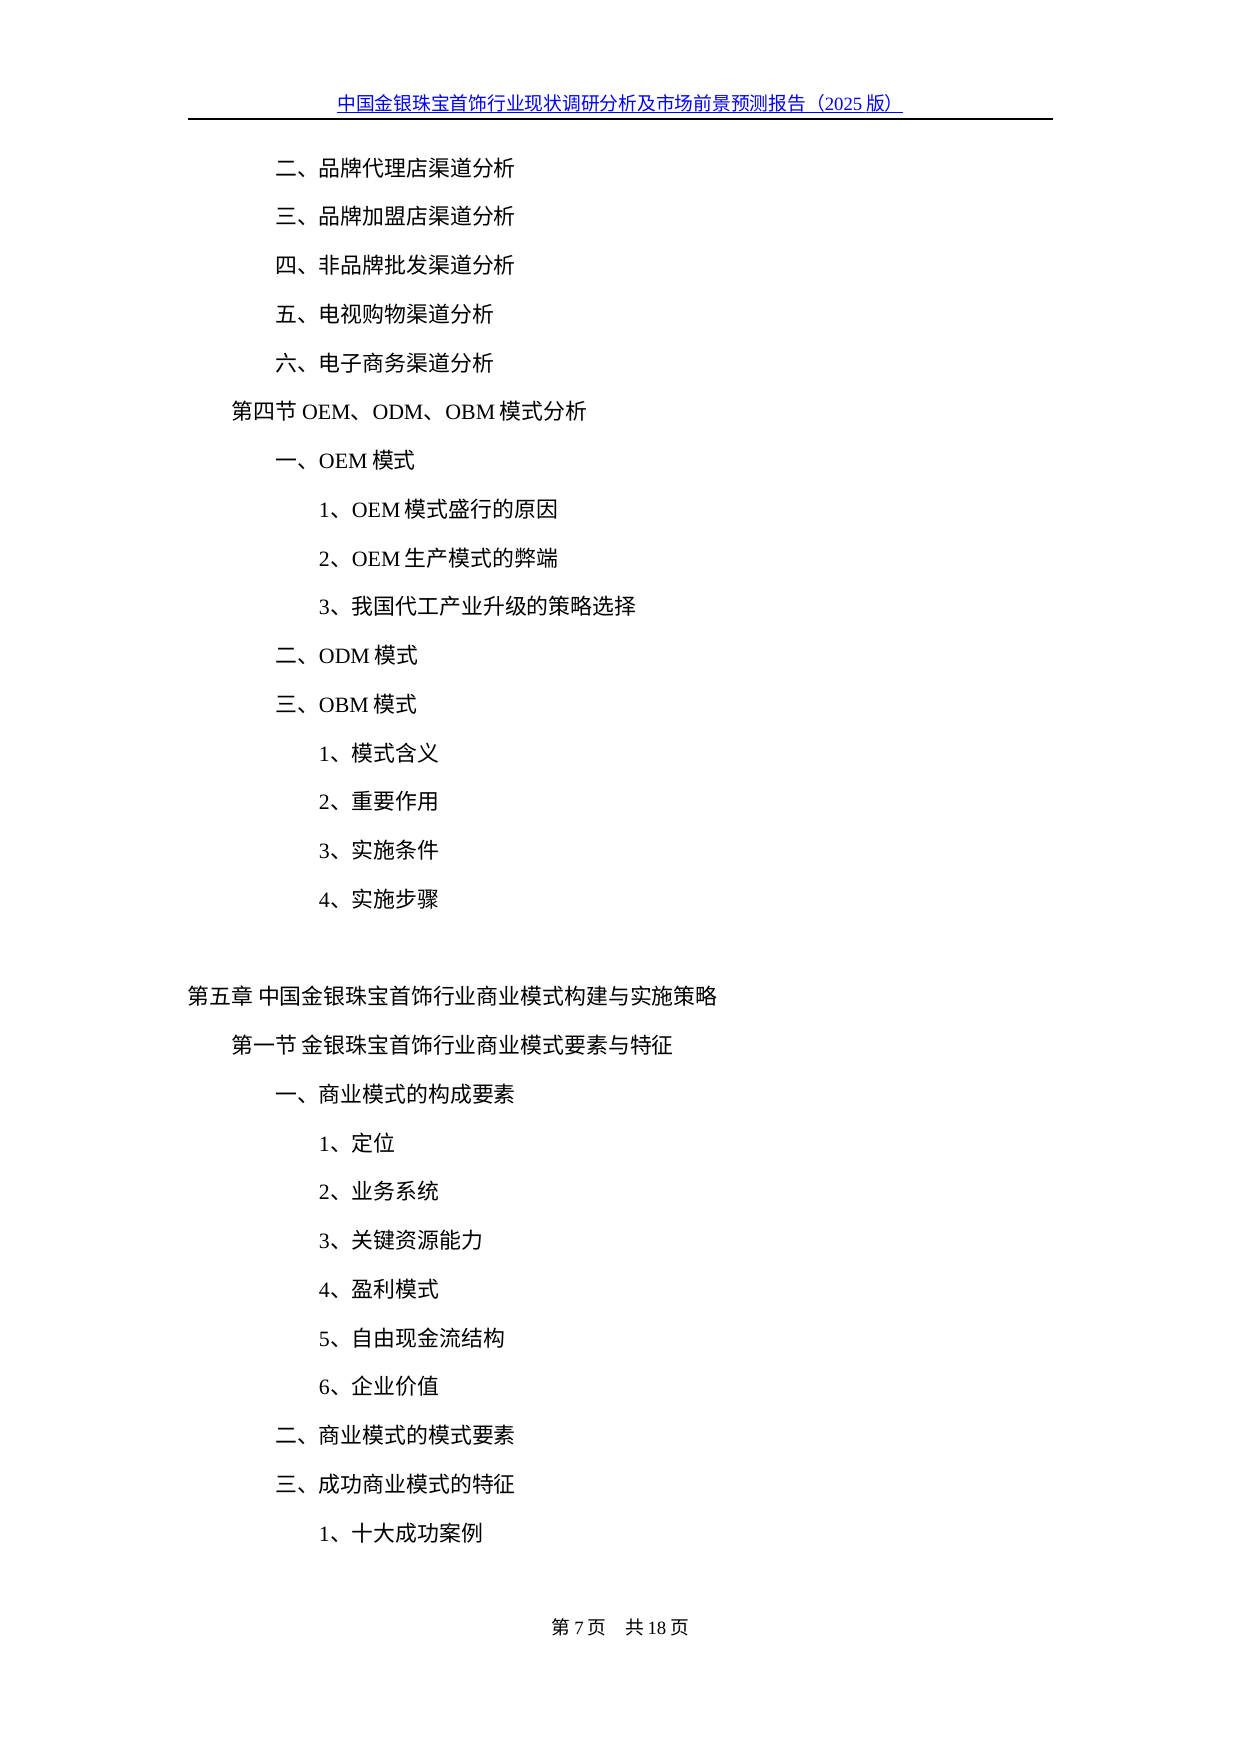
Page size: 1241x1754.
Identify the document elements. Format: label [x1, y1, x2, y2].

text [187, 150, 1053, 1548]
